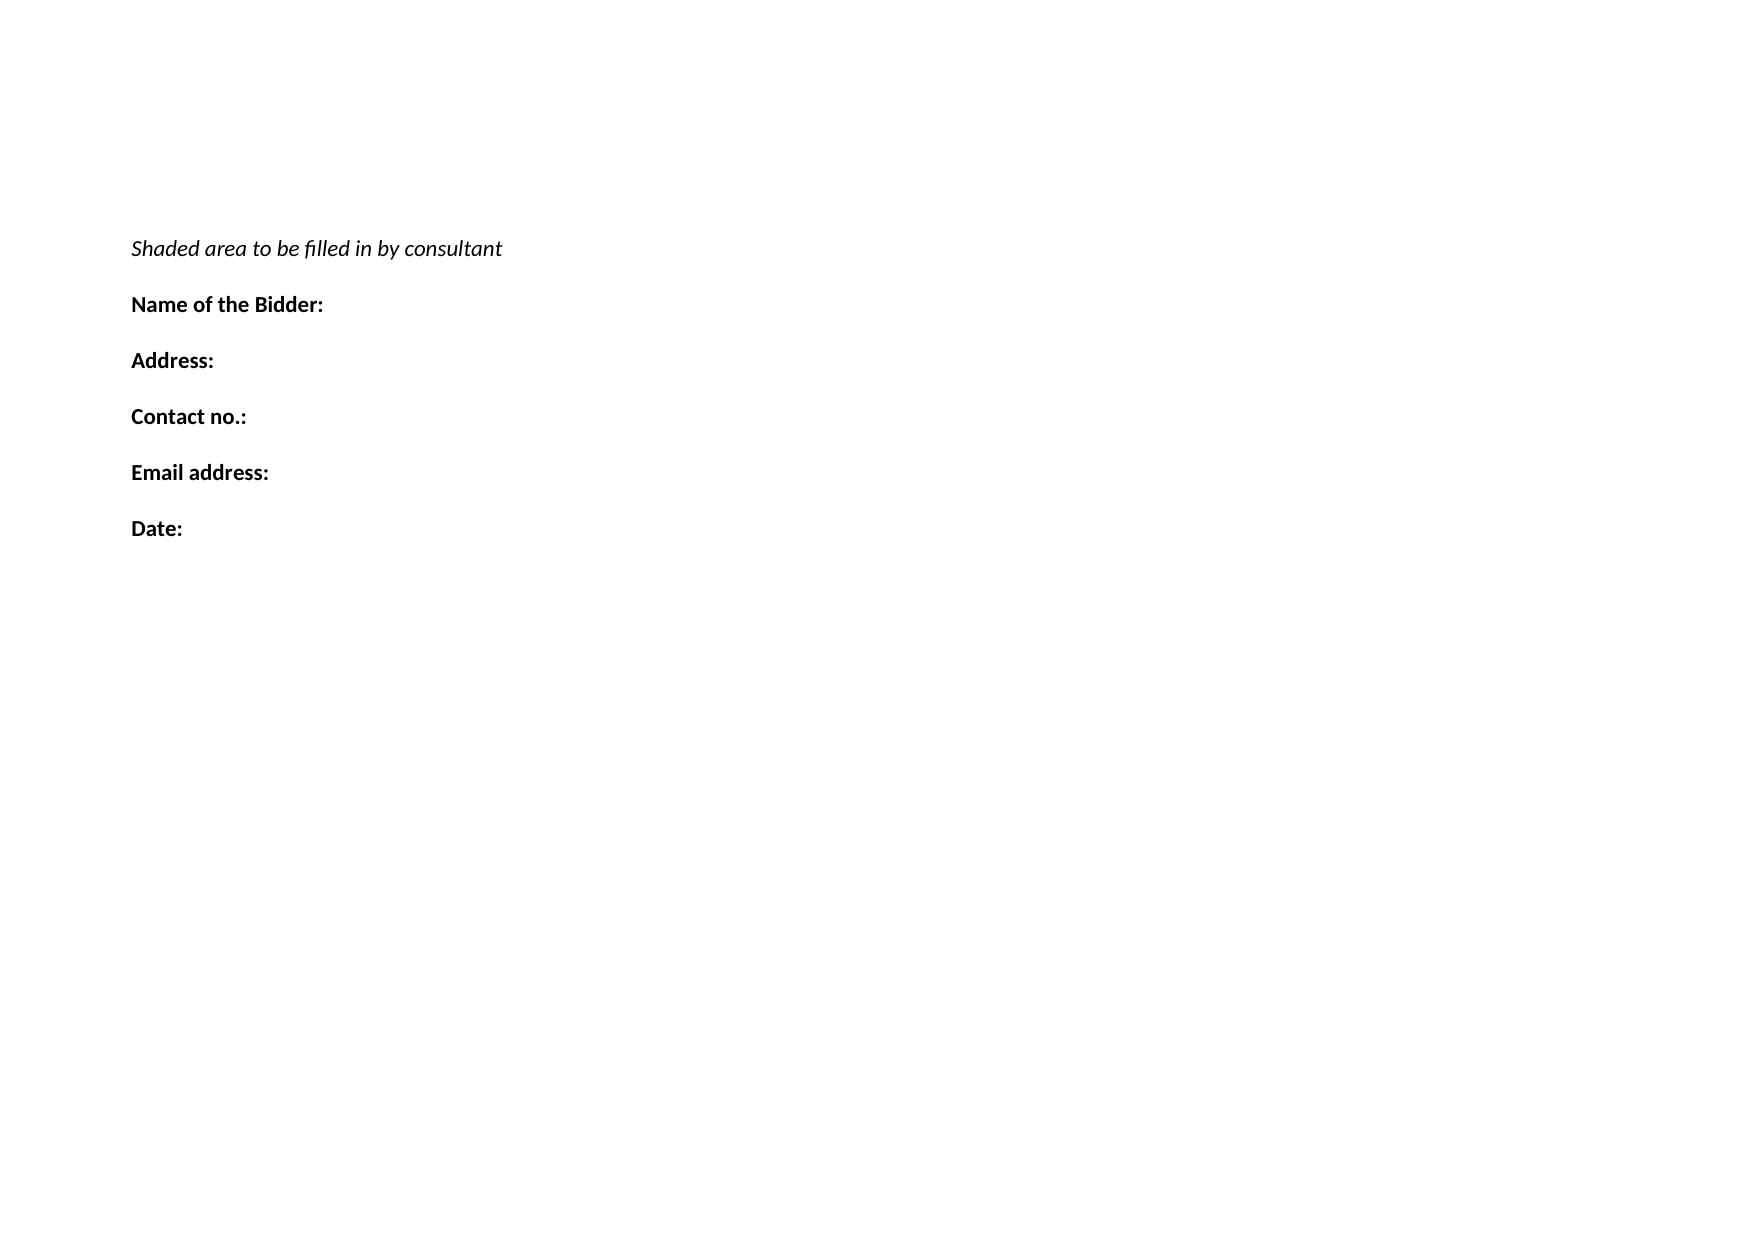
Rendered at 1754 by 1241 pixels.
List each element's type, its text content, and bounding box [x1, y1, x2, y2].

text Name of the Bidder: [131, 290, 1604, 318]
text Address: [131, 346, 1604, 374]
text Shaded area to be filled in by consultant [131, 234, 1604, 262]
text Date: [131, 514, 1604, 542]
text Email address: [131, 458, 1604, 486]
text Contact no.: [131, 402, 1604, 430]
